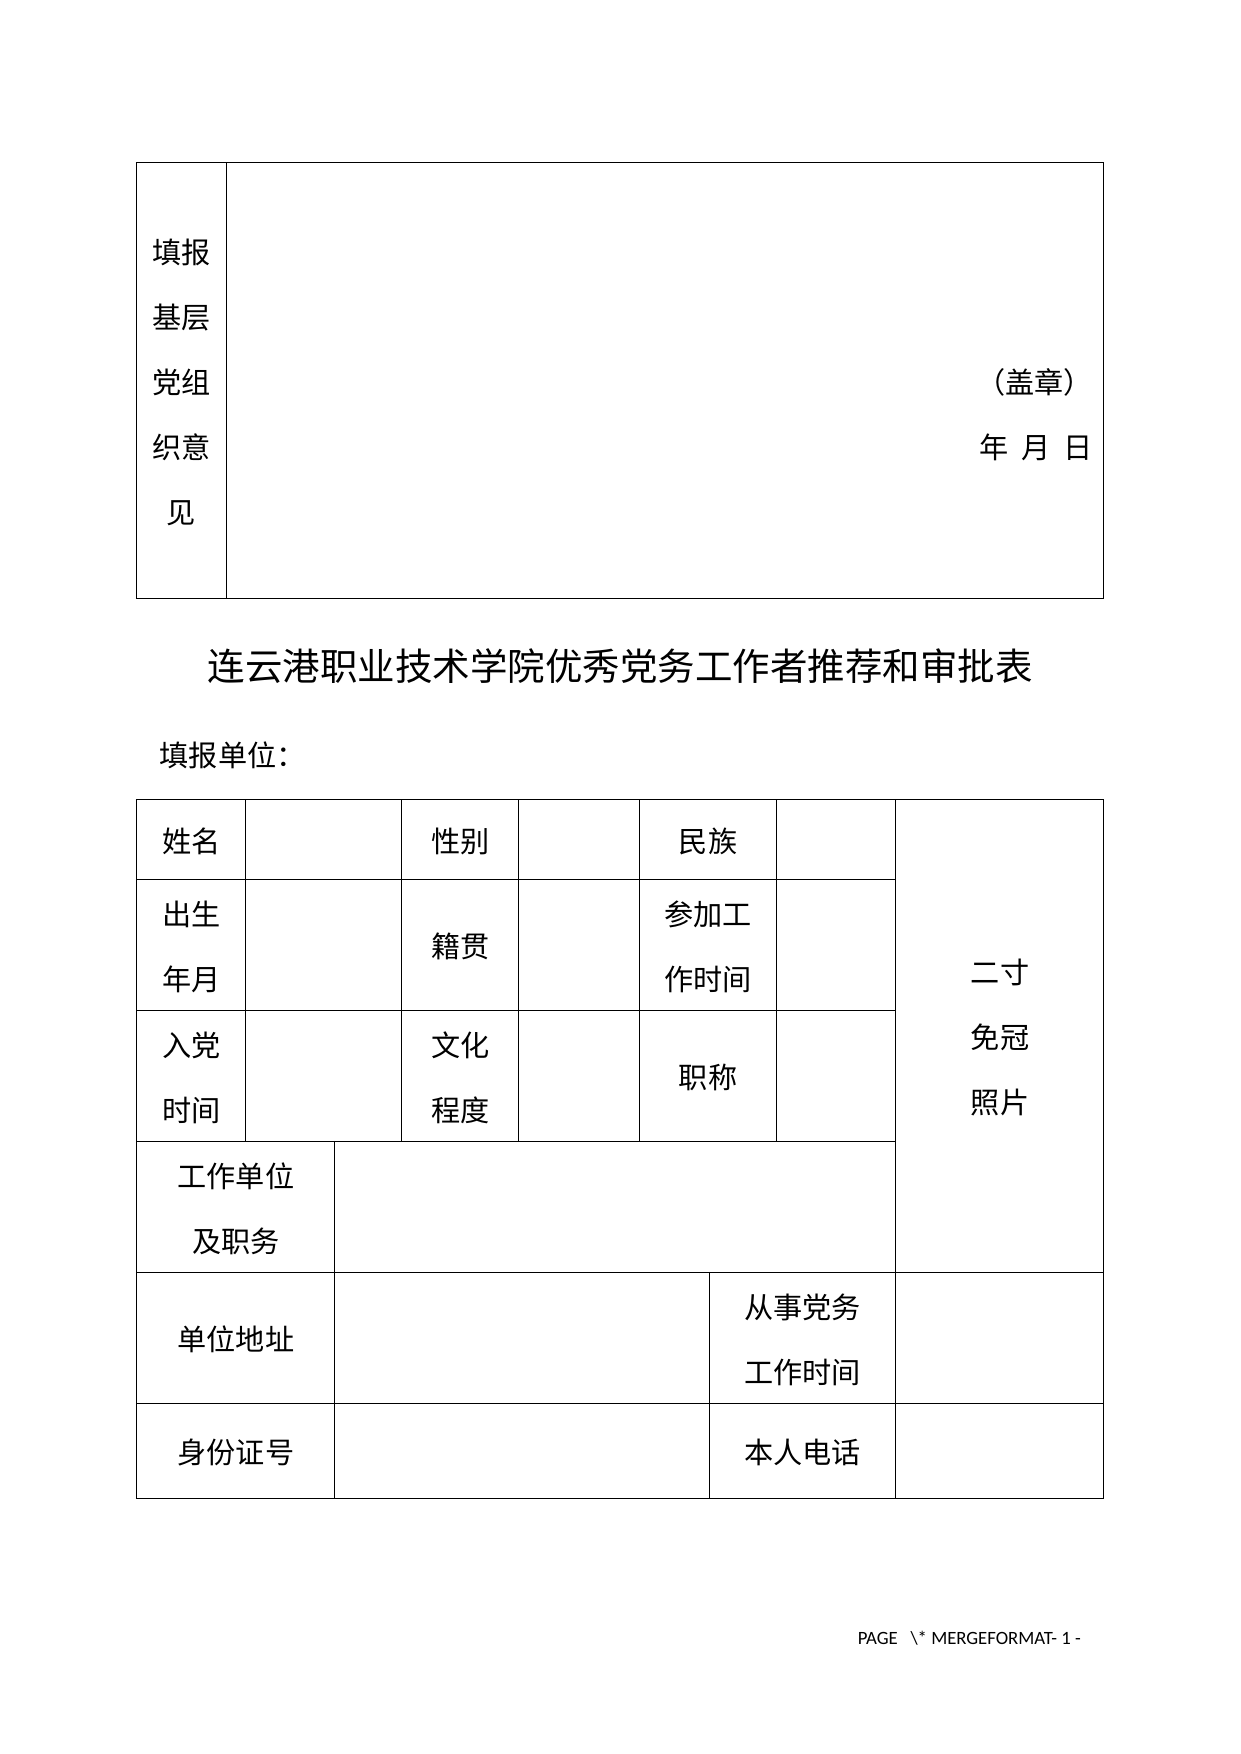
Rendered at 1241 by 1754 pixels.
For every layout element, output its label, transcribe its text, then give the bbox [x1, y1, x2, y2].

table_cell 出生年月 [137, 880, 245, 1010]
text 填报单位： [159, 722, 1081, 787]
table_cell [519, 880, 639, 1010]
table_cell 文化 程度 [402, 1011, 518, 1141]
table_cell 单位地址 [137, 1273, 334, 1403]
table_cell 参加工作时间 [640, 880, 776, 1010]
table_cell [777, 880, 895, 1010]
table_cell [246, 1011, 401, 1141]
table_cell [335, 1273, 709, 1403]
table_cell [519, 1011, 639, 1141]
table_header [246, 800, 401, 879]
table_cell 职称 [640, 1011, 776, 1141]
table_cell 身份证号 [137, 1404, 334, 1498]
table_cell [335, 1142, 895, 1272]
table_cell 填报基层党组织意见 [137, 163, 226, 598]
table_cell （盖章） 年 月 日 [227, 163, 1103, 598]
table_header [519, 800, 639, 879]
table_cell [246, 880, 401, 1010]
table_header 姓名 [137, 800, 245, 879]
table_cell [777, 1011, 895, 1141]
table_cell 本人电话 [710, 1404, 895, 1498]
table_cell [896, 1404, 1103, 1498]
table_cell 入党时间 [137, 1011, 245, 1141]
table_header 二寸 免冠 照片 [896, 800, 1103, 1272]
table_header [777, 800, 895, 879]
table_cell 从事党务 工作时间 [710, 1273, 895, 1403]
text 连云港职业技术学院优秀党务工作者推荐和审批表 [159, 632, 1081, 697]
table_header 性别 [402, 800, 518, 879]
table_cell [896, 1273, 1103, 1403]
table_cell [335, 1404, 709, 1498]
table_cell 工作单位 及职务 [137, 1142, 334, 1272]
table_header 民族 [640, 800, 776, 879]
table_cell 籍贯 [402, 880, 518, 1010]
